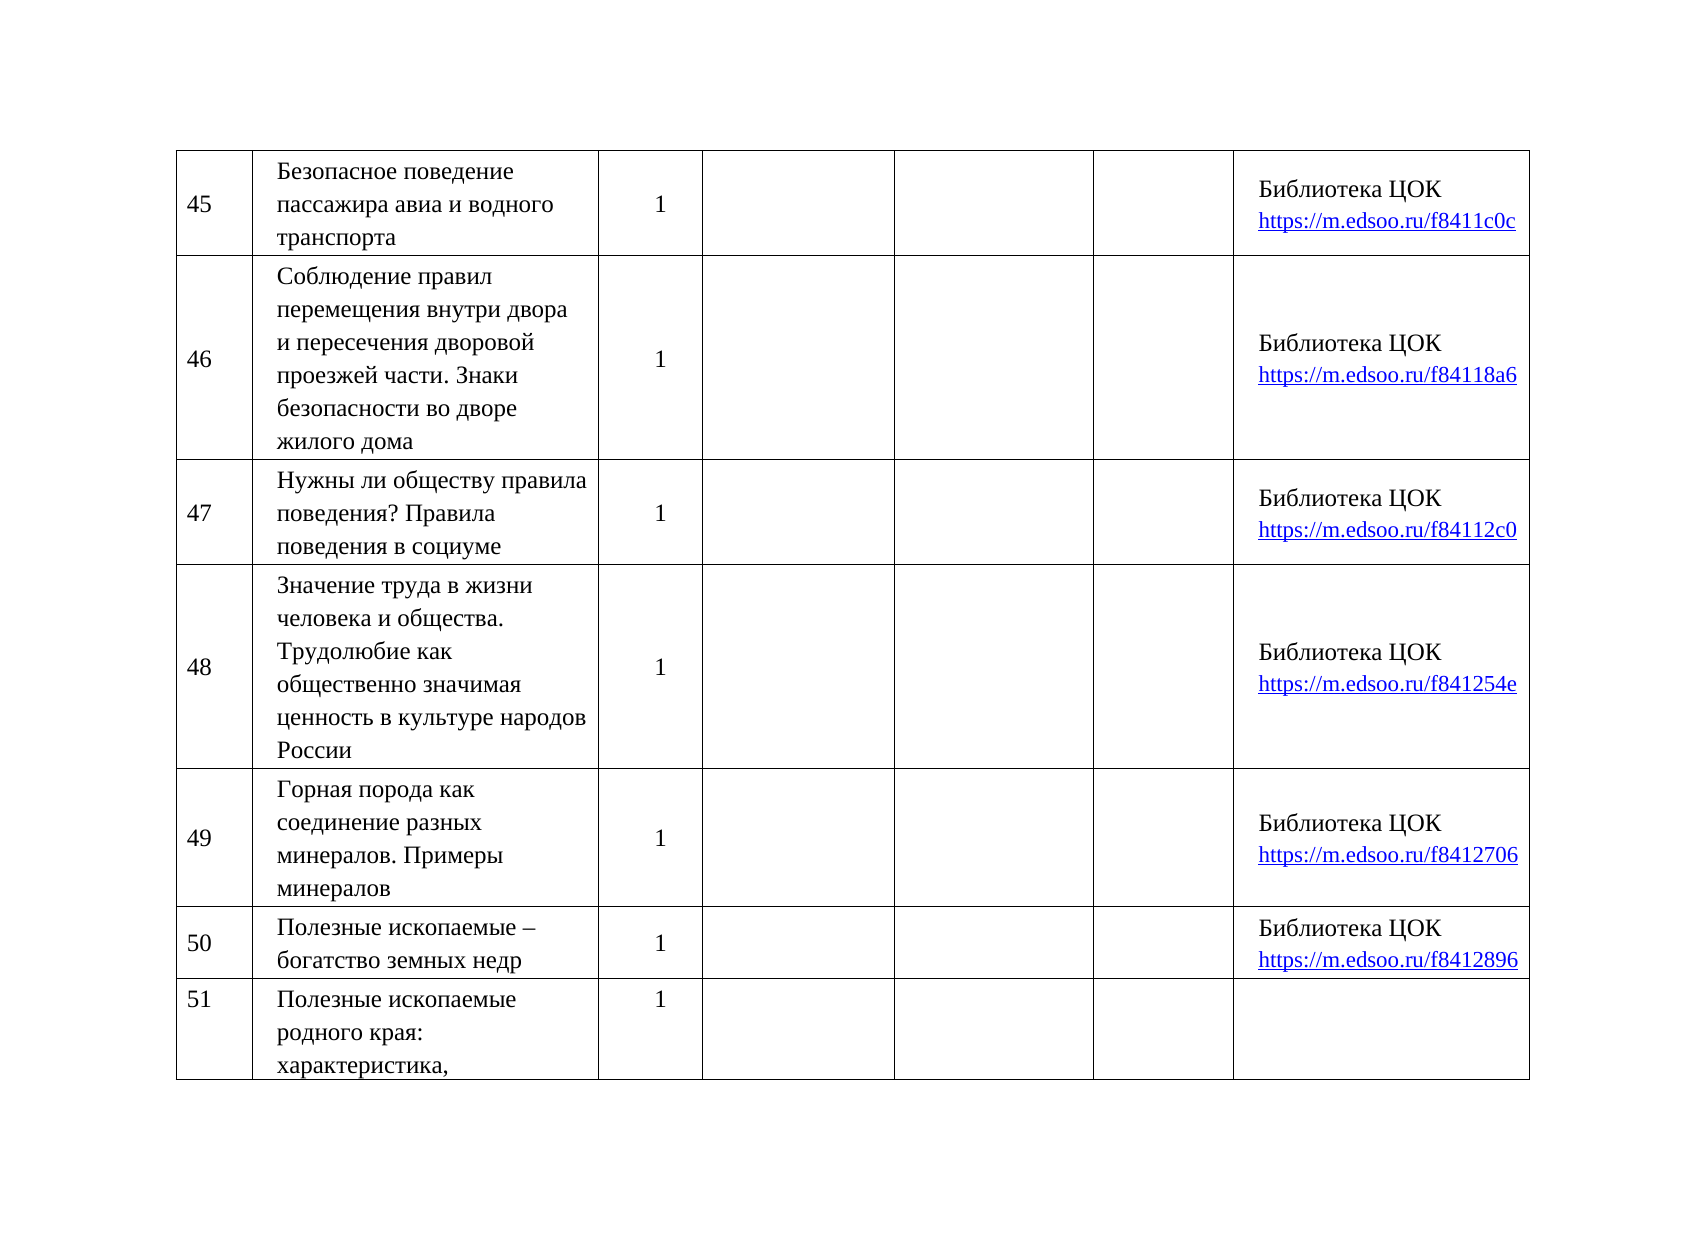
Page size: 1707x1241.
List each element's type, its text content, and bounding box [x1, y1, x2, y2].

table_cell 48 [177, 565, 252, 768]
table_cell [703, 769, 894, 906]
table_cell 1 [599, 565, 702, 768]
table_cell 1 [599, 460, 702, 564]
table_cell [703, 460, 894, 564]
table_cell 1 [599, 907, 702, 977]
table_cell [1094, 979, 1233, 1078]
table_cell [1094, 907, 1233, 977]
table_cell Библиотека ЦОК https://m.edsoo.ru/f8412706 [1234, 769, 1529, 906]
table_cell 1 [599, 979, 702, 1078]
table_cell Библиотека ЦОК https://m.edsoo.ru/f84112c0 [1234, 460, 1529, 564]
table_cell [1234, 979, 1529, 1078]
table_cell Библиотека ЦОК https://m.edsoo.ru/f8412896 [1234, 907, 1529, 977]
table_cell [1094, 460, 1233, 564]
table_cell [1094, 256, 1233, 459]
table_cell 51 [177, 979, 252, 1078]
table_cell [895, 256, 1093, 459]
table_cell [703, 907, 894, 977]
table_cell [703, 256, 894, 459]
table_cell [895, 565, 1093, 768]
table_cell 1 [599, 769, 702, 906]
table_cell Библиотека ЦОК https://m.edsoo.ru/f84118a6 [1234, 256, 1529, 459]
table_cell [895, 460, 1093, 564]
table_cell 1 [599, 151, 702, 255]
table_cell Библиотека ЦОК https://m.edsoo.ru/f8411c0c [1234, 151, 1529, 255]
table_cell [895, 769, 1093, 906]
table_cell 49 [177, 769, 252, 906]
table_cell Значение труда в жизни человека и общества. Трудолюбие как общественно значимая ценность в культуре народов России [253, 565, 598, 768]
table_cell [1094, 769, 1233, 906]
table_cell [1094, 565, 1233, 768]
table_cell Полезные ископаемые – богатство земных недр [253, 907, 598, 977]
table_cell [895, 151, 1093, 255]
table_cell 47 [177, 460, 252, 564]
table_cell 46 [177, 256, 252, 459]
table_cell Библиотека ЦОК https://m.edsoo.ru/f841254e [1234, 565, 1529, 768]
table_cell [895, 979, 1093, 1078]
table_cell Нужны ли обществу правила поведения? Правила поведения в социуме [253, 460, 598, 564]
table_cell [703, 979, 894, 1078]
table_cell [703, 151, 894, 255]
table_cell Горная порода как соединение разных минералов. Примеры минералов [253, 769, 598, 906]
table_cell Соблюдение правил перемещения внутри двора и пересечения дворовой проезжей части. Знаки безопасности во дворе жилого дома [253, 256, 598, 459]
table_cell 50 [177, 907, 252, 977]
table_cell 45 [177, 151, 252, 255]
table_cell [1094, 151, 1233, 255]
table_cell [895, 907, 1093, 977]
table_cell 1 [599, 256, 702, 459]
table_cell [253, 979, 598, 1078]
table_cell Безопасное поведение пассажира авиа и водного транспорта [253, 151, 598, 255]
table_cell [703, 565, 894, 768]
